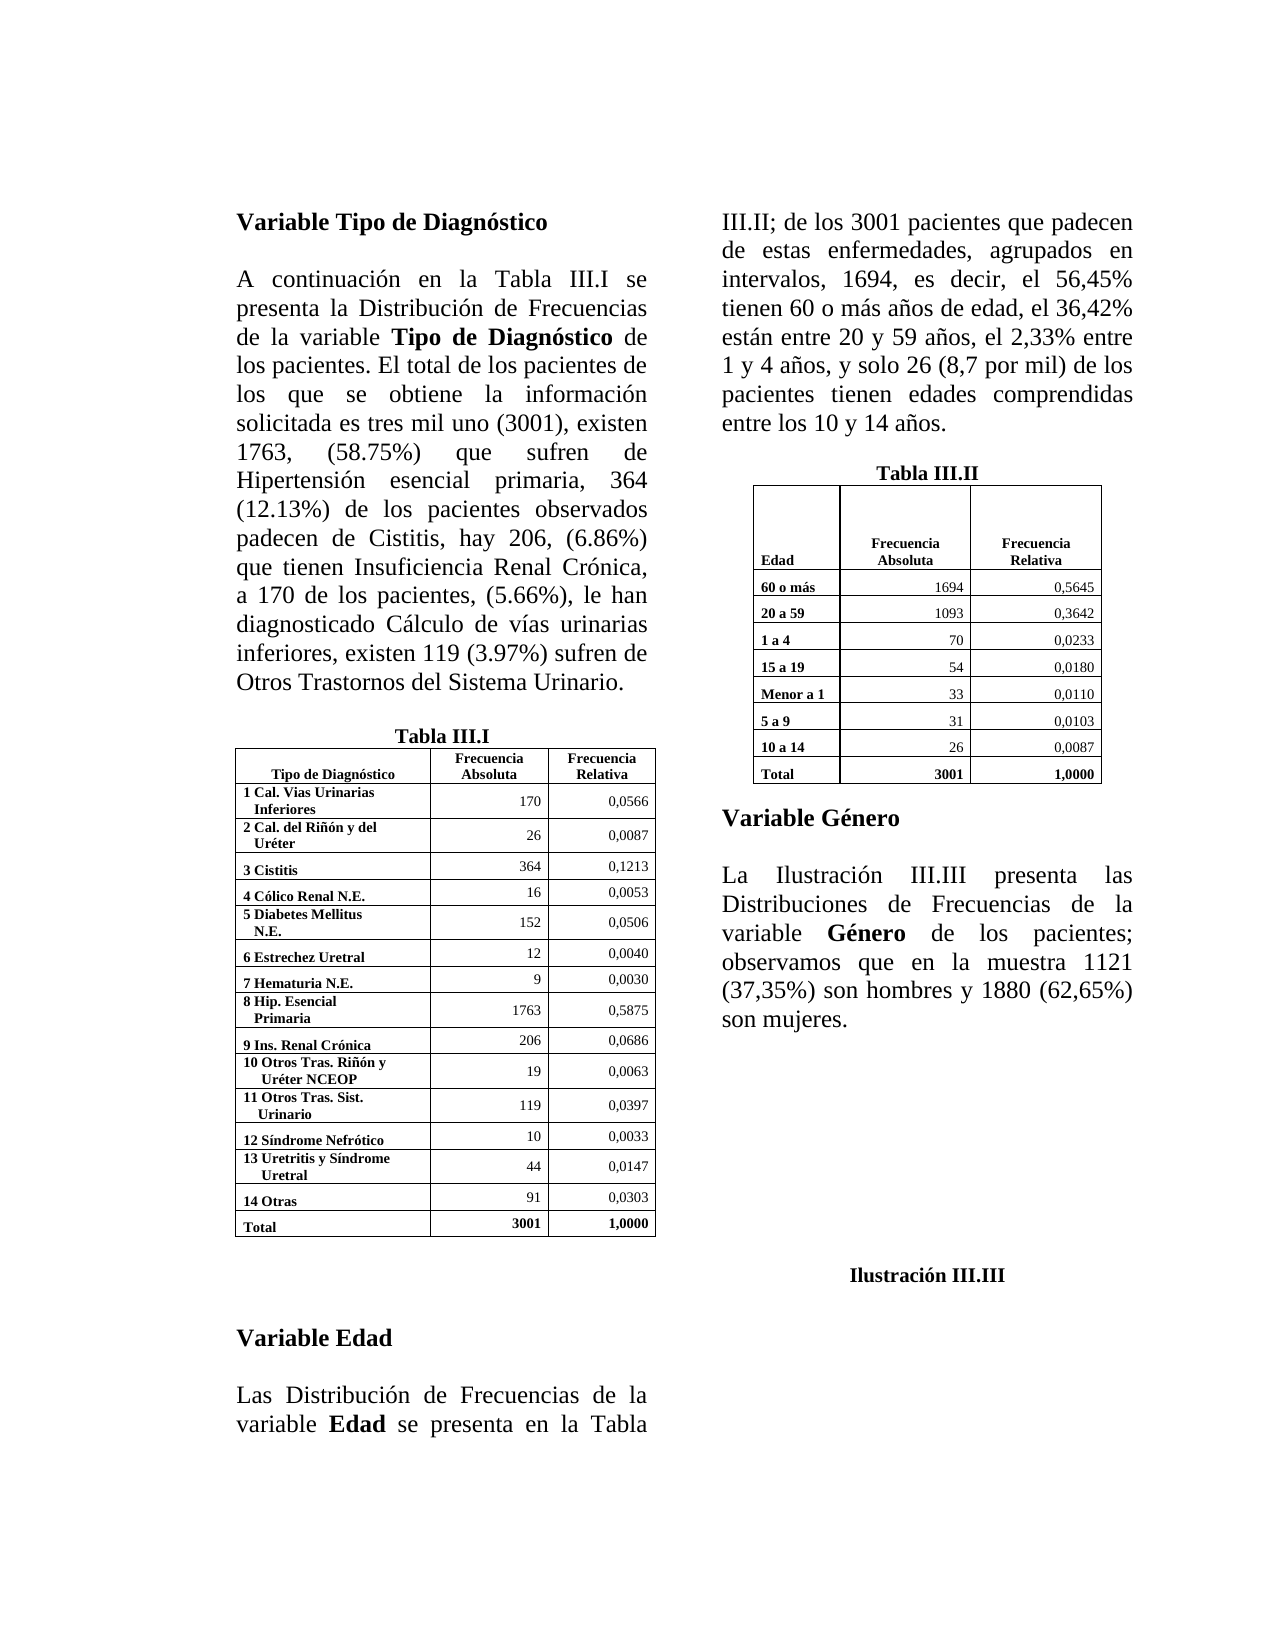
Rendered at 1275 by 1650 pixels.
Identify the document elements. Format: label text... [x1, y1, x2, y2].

table_cell 0,0566 [549, 784, 655, 817]
table_cell 26 [841, 730, 970, 756]
table_cell 0,5645 [971, 570, 1101, 595]
table_cell 9 Ins. Renal Crónica [236, 1028, 430, 1053]
table_cell 10 Otros Tras. Riñón y Uréter NCEOP [236, 1054, 430, 1088]
table_cell 3001 [431, 1211, 548, 1236]
table_cell 0,0087 [971, 730, 1101, 756]
table_cell 0,0087 [549, 819, 655, 852]
table_cell 12 Síndrome Nefrótico [236, 1123, 430, 1148]
table_cell 0,1213 [549, 853, 655, 878]
table_cell 13 Uretritis y Síndrome Uretral [236, 1150, 430, 1183]
table_cell 1763 [431, 993, 548, 1027]
table_cell 1,0000 [971, 757, 1101, 783]
table_cell 0,0103 [971, 703, 1101, 729]
text Ilustración III.III [722, 1263, 1133, 1287]
text Las Distribución de Frecuencias de la variable Edad se presenta en ; de los 3001 pacientes que padecen de estas enfermedades, agrupados en intervalos, 1694, es decir, el 56,45% tienen 60 o más años de edad, el 36,42% están entre 20 y 59 años, el 2,33% entre 1 y 4 años, y solo 26 (8,7 por mil) de los pacientes tienen edades comprendidas entre los 10 y 14 años. [236, 1381, 648, 1438]
table_cell 0,0303 [549, 1184, 655, 1209]
table_cell 4 [754, 623, 839, 649]
table_cell 14 [754, 730, 839, 756]
table_cell 0,0233 [971, 623, 1101, 649]
table_cell 10 [431, 1123, 548, 1148]
table_cell 59 [754, 596, 839, 622]
text Tabla III.II [722, 461, 1133, 485]
table_cell 1,0000 [549, 1211, 655, 1236]
table_cell 70 [841, 623, 970, 649]
table_cell 0,0053 [549, 880, 655, 905]
table_cell 0,3642 [971, 596, 1101, 622]
table_cell 6 Estrechez Uretral [236, 940, 430, 966]
table_cell 2 Cal. del Riñón y del Uréter [236, 819, 430, 852]
table_cell 9 [431, 967, 548, 992]
table_cell 33 [841, 677, 970, 702]
table_cell 5 Diabetes Mellitus N.E. [236, 906, 430, 939]
text A continuación en se presenta de Frecuencias de la variable Tipo de Diagnóstico de los pacientes. El total de los pacientes de los que se obtiene la información solicitada es tres mil uno (3001), existen 1763, (58.75%) que sufren de Hipertensión esencial primaria, 364 (12.13%) de los pacientes observados padecen de Cistitis, hay 206, (6.86%) que tienen Insuficiencia Renal Crónica, a 170 de los pacientes, (5.66%), le han diagnosticado Cálculo de vías urinarias inferiores, existen 119 (3.97%) sufren de Otros Trastornos del Sistema Urinario. [236, 264, 648, 696]
table_cell 26 [431, 819, 548, 852]
table_cell 1093 [841, 596, 970, 622]
table_header Frecuencia Absoluta [841, 486, 970, 568]
table_cell 0,0147 [549, 1150, 655, 1183]
table_cell 1694 [841, 570, 970, 595]
table_header Tipo de Diagnóstico [236, 749, 430, 783]
table_cell 0,0506 [549, 906, 655, 939]
table_cell 8 Hip. Esencial Primaria [236, 993, 430, 1027]
table_cell 0,0040 [549, 940, 655, 966]
table_header Frecuencia Relativa [971, 486, 1101, 568]
table_cell 170 [431, 784, 548, 817]
table_cell 60 o más [754, 570, 839, 595]
table_cell 3 Cistitis [236, 853, 430, 878]
table_cell 19 [431, 1054, 548, 1088]
table_cell 14 Otras [236, 1184, 430, 1209]
table_cell 364 [431, 853, 548, 878]
table_header Frecuencia Relativa [549, 749, 655, 783]
table_cell 19 [754, 650, 839, 676]
table_header Frecuencia Absoluta [431, 749, 548, 783]
table_cell 0,0397 [549, 1089, 655, 1122]
table_cell 0,5875 [549, 993, 655, 1027]
table_cell 0,0030 [549, 967, 655, 992]
text Variable Tipo de Diagnóstico [236, 207, 648, 236]
table_cell 7 Hematuria N.E. [236, 967, 430, 992]
table_cell Total [236, 1211, 430, 1236]
table_cell 3001 [841, 757, 970, 783]
table_cell 44 [431, 1150, 548, 1183]
table_cell Menor a 1 [754, 677, 839, 702]
table_cell 0,0063 [549, 1054, 655, 1088]
text Variable Género [722, 803, 1133, 832]
table_cell 9 [754, 703, 839, 729]
table_cell 119 [431, 1089, 548, 1122]
text Las Distribución de Frecuencias de la variable Edad se presenta en ; de los 3001 pacientes que padecen de estas enfermedades, agrupados en intervalos, 1694, es decir, el 56,45% tienen 60 o más años de edad, el 36,42% están entre 20 y 59 años, el 2,33% entre 1 y 4 años, y solo 26 (8,7 por mil) de los pacientes tienen edades comprendidas entre los 10 y 14 años. [722, 207, 1133, 437]
table_cell 1 Cal. Vias Urinarias Inferiores [236, 784, 430, 817]
table_cell 11 Otros Tras. Sist. Urinario [236, 1089, 430, 1122]
table_header Edad [754, 486, 839, 568]
table_cell 0,0686 [549, 1028, 655, 1053]
table_cell 152 [431, 906, 548, 939]
table_cell 91 [431, 1184, 548, 1209]
text presenta las Distribuciones de Frecuencias de la variable Género de los pacientes; observamos que en la muestra 1121 (37,35%) son hombres y 1880 (62,65%) son mujeres. [722, 860, 1133, 1033]
table_cell Total [754, 757, 839, 783]
table_cell 0,0110 [971, 677, 1101, 702]
table_cell 206 [431, 1028, 548, 1053]
table_cell 0,0033 [549, 1123, 655, 1148]
text Variable Edad [236, 1323, 648, 1352]
table_cell 0,0180 [971, 650, 1101, 676]
text Tabla III.I [236, 724, 648, 748]
table_cell 4 Cólico Renal N.E. [236, 880, 430, 905]
table_cell 12 [431, 940, 548, 966]
table_cell 16 [431, 880, 548, 905]
table_cell 31 [841, 703, 970, 729]
table_cell 54 [841, 650, 970, 676]
